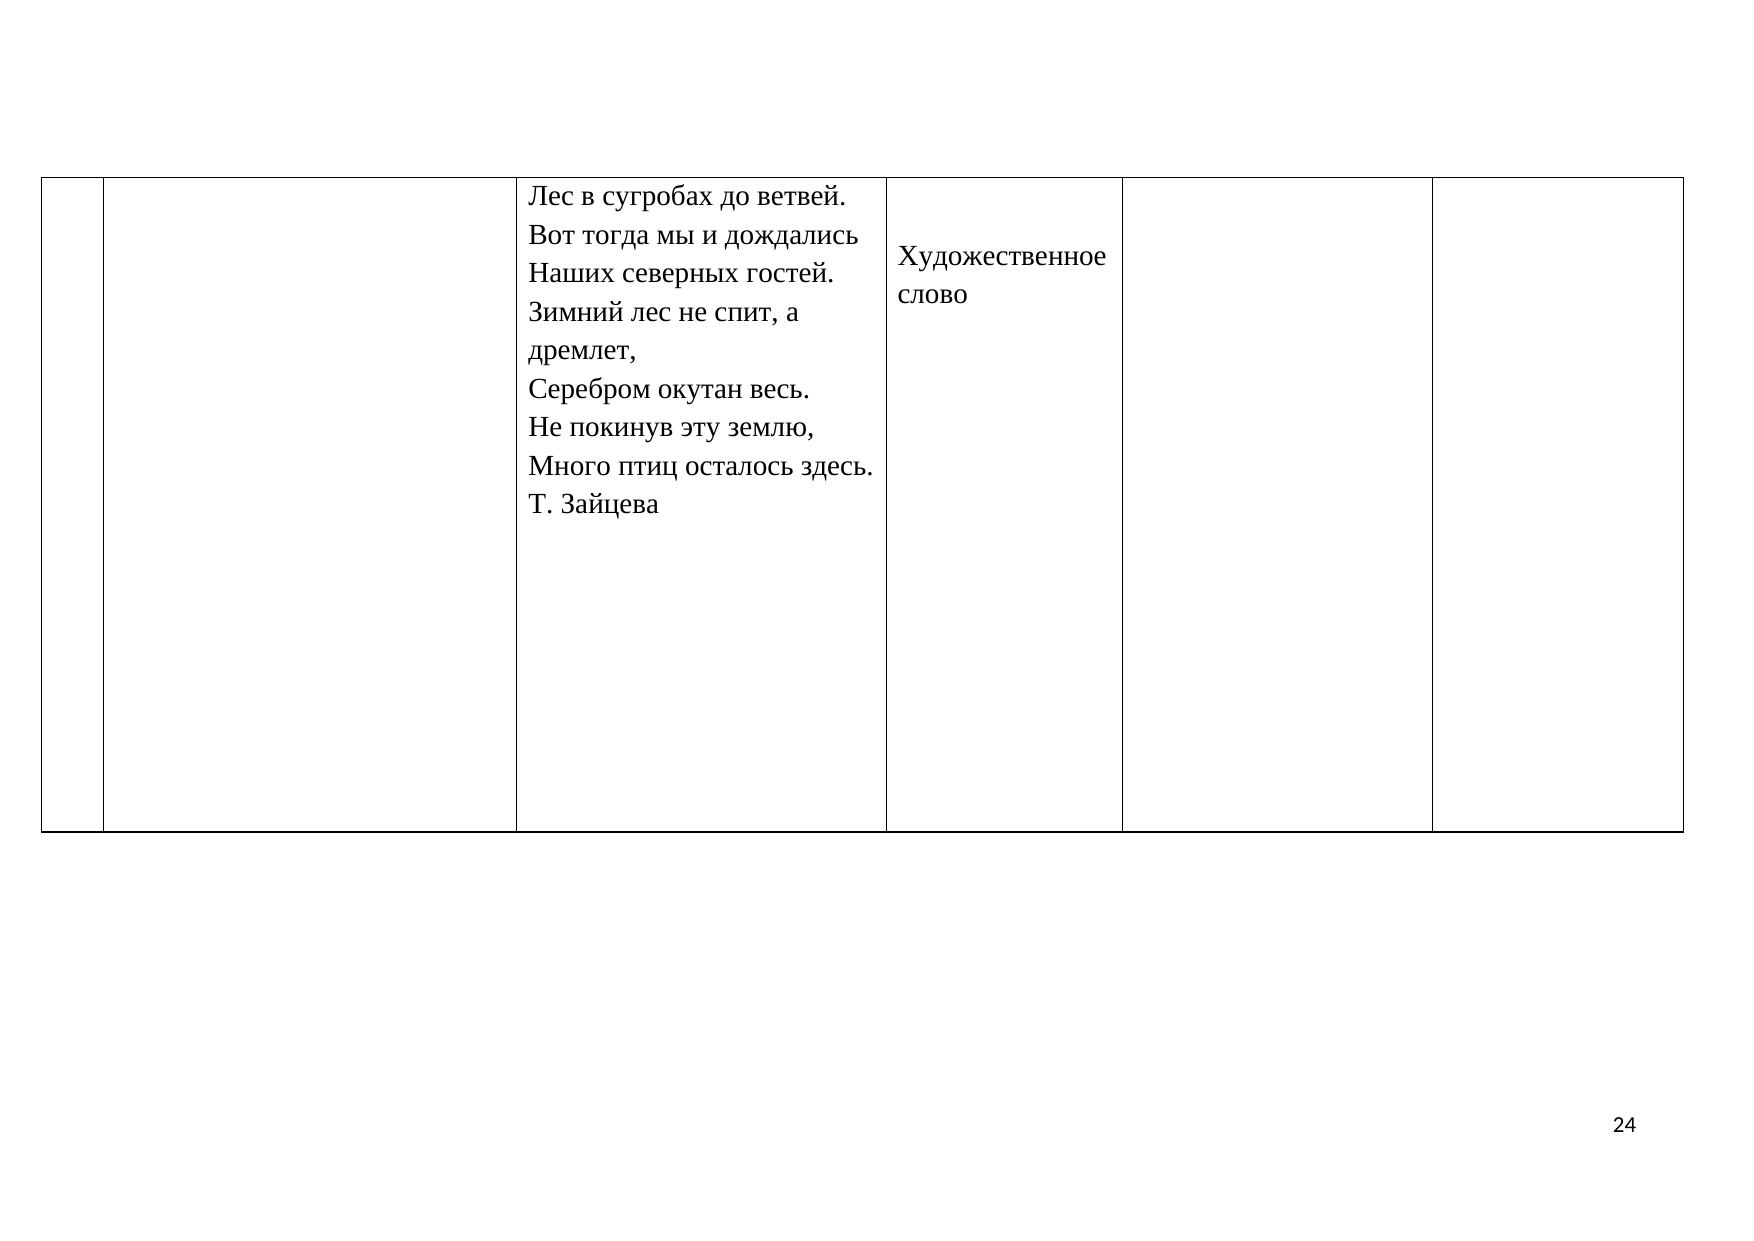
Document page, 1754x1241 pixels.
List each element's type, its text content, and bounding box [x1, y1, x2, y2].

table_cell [517, 178, 886, 831]
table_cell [104, 178, 516, 831]
table_cell 1. [42, 178, 103, 831]
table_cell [887, 178, 1122, 831]
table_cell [1123, 178, 1432, 831]
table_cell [1433, 178, 1683, 831]
